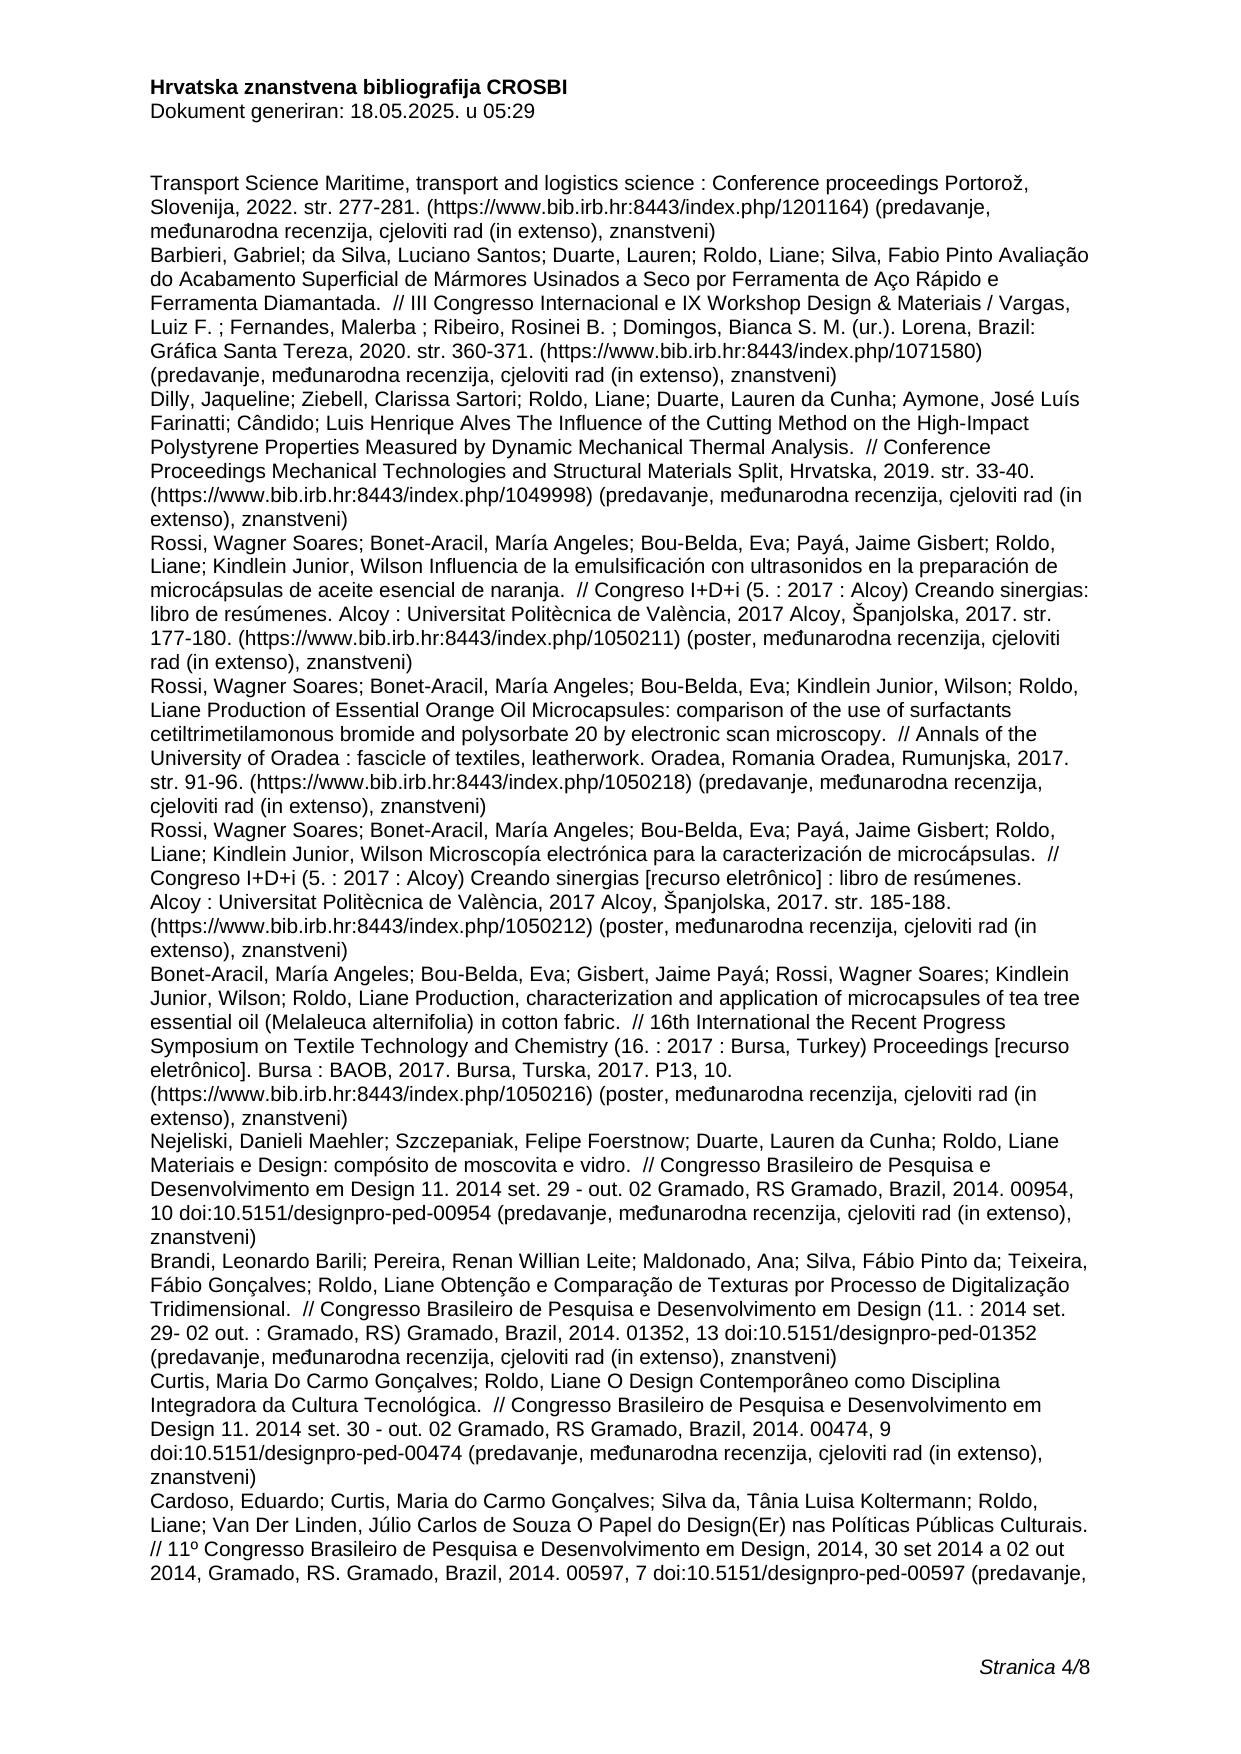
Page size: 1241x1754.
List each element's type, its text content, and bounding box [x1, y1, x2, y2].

text Rossi, Wagner Soares; Bonet-Aracil, María Angeles; Bou-Belda, Eva; Payá, Jaime Gisbert; Roldo, Liane; Kindlein Junior, Wilson [150, 818, 1090, 962]
text Curtis, Maria Do Carmo Gonçalves; Roldo, Liane [150, 1369, 1090, 1489]
text Bonet-Aracil, María Angeles; Bou-Belda, Eva; Gisbert, Jaime Payá; Rossi, Wagner Soares; Kindlein Junior, Wilson; Roldo, Liane [150, 962, 1090, 1129]
text Brandi, Leonardo Barili; Pereira, Renan Willian Leite; Maldonado, Ana; Silva, Fábio Pinto da; Teixeira, Fábio Gonçalves; Roldo, Liane [150, 1249, 1090, 1369]
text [150, 171, 1090, 243]
text Barbieri, Gabriel; da Silva, Luciano Santos; Duarte, Lauren; Roldo, Liane; Silva, Fabio Pinto [150, 243, 1090, 387]
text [150, 1489, 1090, 1584]
text Rossi, Wagner Soares; Bonet-Aracil, María Angeles; Bou-Belda, Eva; Kindlein Junior, Wilson; Roldo, Liane [150, 674, 1090, 818]
text Nejeliski, Danieli Maehler; Szczepaniak, Felipe Foerstnow; Duarte, Lauren da Cunha; Roldo, Liane [150, 1129, 1090, 1249]
text Rossi, Wagner Soares; Bonet-Aracil, María Angeles; Bou-Belda, Eva; Payá, Jaime Gisbert; Roldo, Liane; Kindlein Junior, Wilson [150, 530, 1090, 674]
text Dilly, Jaqueline; Ziebell, Clarissa Sartori; Roldo, Liane; Duarte, Lauren da Cunha; Aymone, José Luís Farinatti; Cândido; Luis Henrique Alves [150, 387, 1090, 530]
